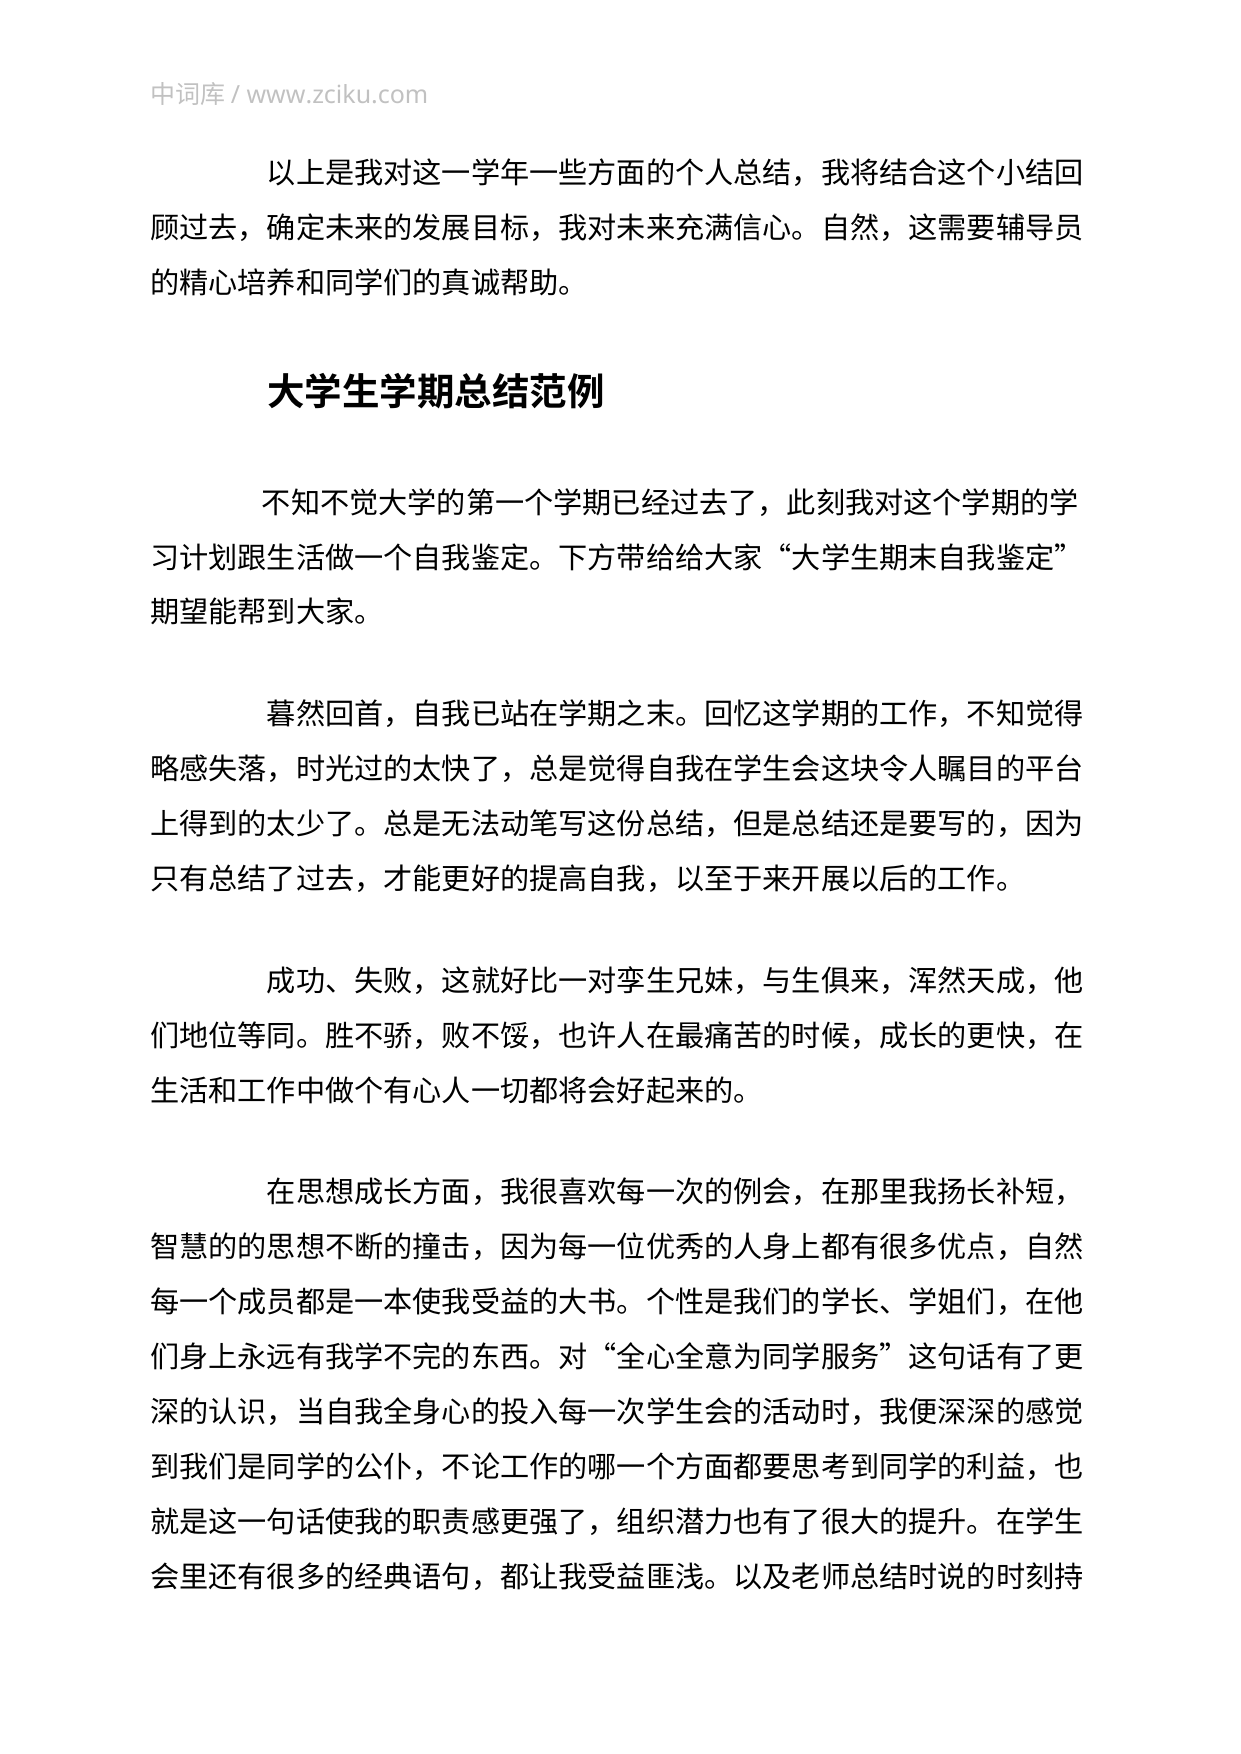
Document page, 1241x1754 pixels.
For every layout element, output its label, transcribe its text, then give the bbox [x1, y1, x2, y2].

text 大学生学期总结范例 [150, 362, 1090, 416]
text 成功、失败，这就好比一对孪生兄妹，与生俱来，浑然天成，他们地位等同。胜不骄，败不馁，也许人在最痛苦的时候，成长的更快，在生活和工作中做个有心人一切都将会好起来的。 [150, 957, 1090, 1109]
text 不知不觉大学的第一个学期已经过去了，此刻我对这个学期的学习计划跟生活做一个自我鉴定。下方带给给大家“大学生期末自我鉴定”期望能帮到大家。 [150, 479, 1090, 631]
text 暮然回首，自我已站在学期之末。回忆这学期的工作，不知觉得略感失落，时光过的太快了，总是觉得自我在学生会这块令人瞩目的平台上得到的太少了。总是无法动笔写这份总结，但是总结还是要写的，因为只有总结了过去，才能更好的提高自我，以至于来开展以后的工作。 [150, 691, 1090, 898]
text 以上是我对这一学年一些方面的个人总结，我将结合这个小结回顾过去，确定未来的发展目标，我对未来充满信心。自然，这需要辅导员的精心培养和同学们的真诚帮助。 [150, 150, 1090, 302]
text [150, 1169, 1090, 1595]
